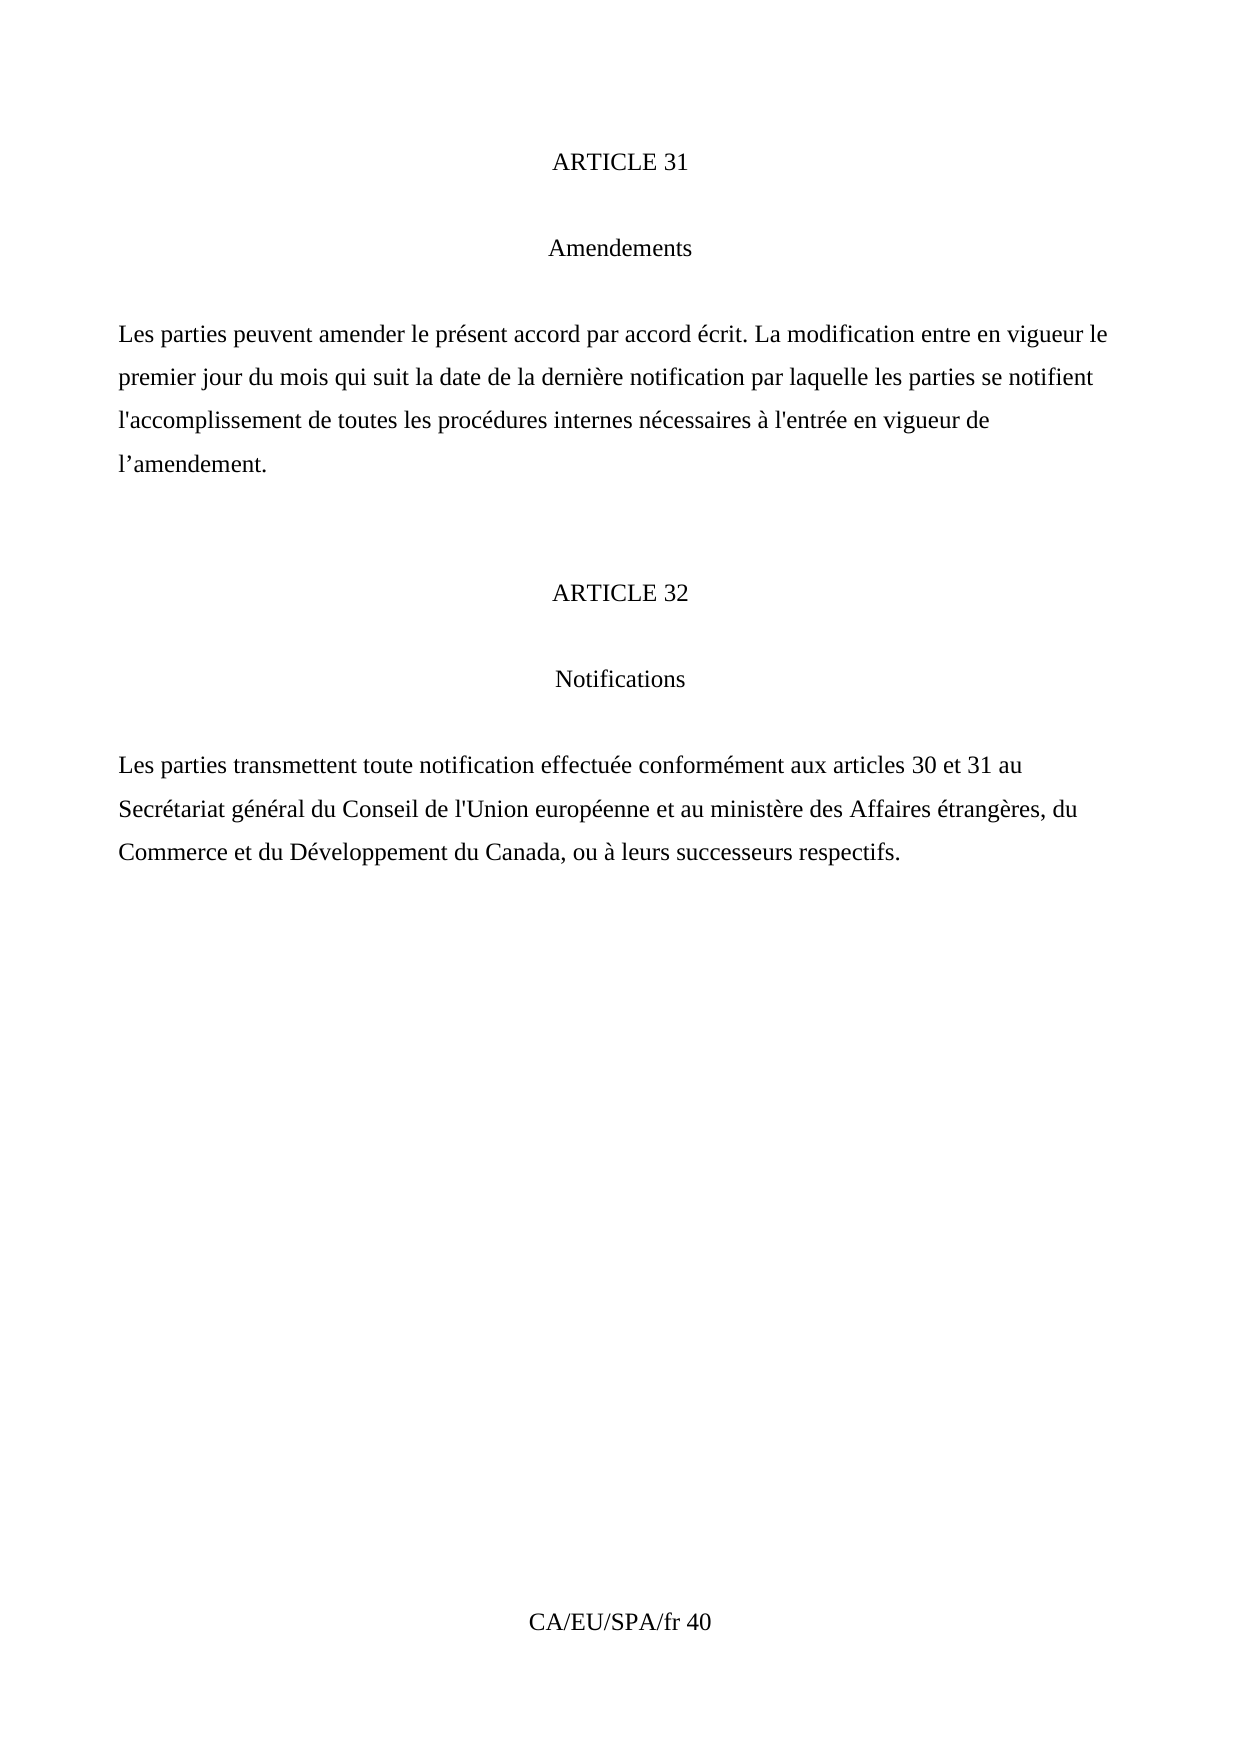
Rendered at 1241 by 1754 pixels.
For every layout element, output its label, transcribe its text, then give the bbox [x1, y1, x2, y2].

text Notifications [118, 664, 1122, 693]
text Les parties transmettent toute notification effectuée conformément aux articles 30 et 31 au Secrétariat général du Conseil de l'Union européenne et au ministère des Affaires étrangères, du Commerce et du Développement du Canada, ou à leurs successeurs respectifs. [118, 751, 1122, 866]
text ARTICLE 32 [118, 578, 1122, 607]
text Les parties peuvent amender le présent accord par accord écrit. La modification entre en vigueur le premier jour du mois qui suit la date de la dernière notification par laquelle les parties se notifient l'accomplissement de toutes les procédures internes nécessaires à l'entrée en vigueur de l’amendement. [118, 319, 1122, 477]
text Amendements [118, 233, 1122, 262]
text ARTICLE 31 [118, 147, 1122, 176]
